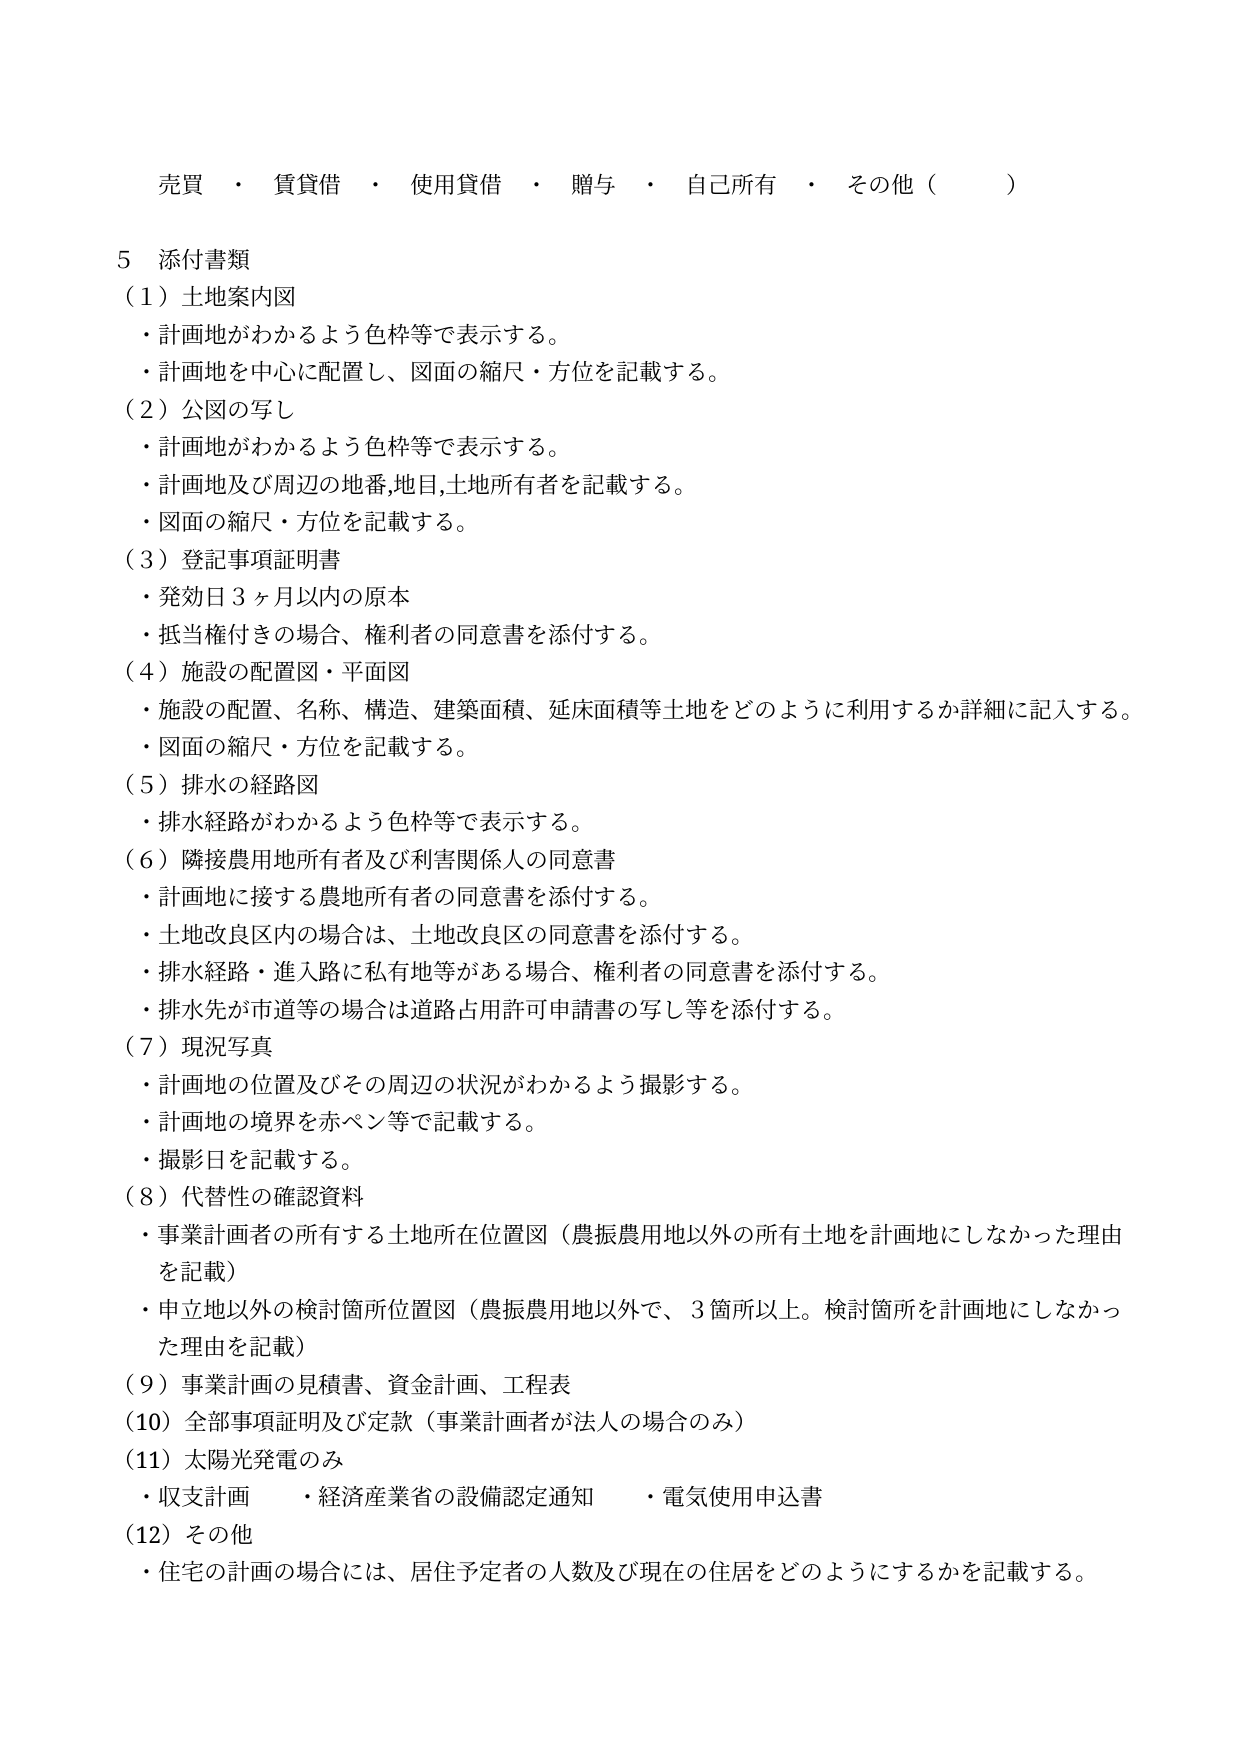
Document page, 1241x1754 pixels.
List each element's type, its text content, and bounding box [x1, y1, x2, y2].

text （３）登記事項証明書 [112, 539, 1128, 577]
text （２）公図の写し [112, 389, 1128, 427]
text ・抵当権付きの場合、権利者の同意書を添付する。 [112, 614, 1128, 652]
text ・図面の縮尺・方位を記載する。 [112, 727, 1128, 764]
text （１）土地案内図 [112, 277, 1128, 314]
text ・事業計画者の所有する土地所在位置図（農振農用地以外の所有土地を計画地にしなかった理由を記載） [134, 1214, 1128, 1289]
text （９）事業計画の見積書、資金計画、工程表 [112, 1364, 1128, 1402]
text 売買 ・ 賃貸借 ・ 使用貸借 ・ 贈与 ・ 自己所有 ・ その他（ ） [112, 164, 1128, 202]
text ・計画地及び周辺の地番,地目,土地所有者を記載する。 [112, 464, 1128, 502]
text ・撮影日を記載する。 [112, 1139, 1128, 1177]
text ・排水先が市道等の場合は道路占用許可申請書の写し等を添付する。 [112, 989, 1128, 1027]
text ・計画地を中心に配置し、図面の縮尺・方位を記載する。 [112, 352, 1128, 389]
text ・計画地がわかるよう色枠等で表示する。 [112, 314, 1128, 352]
text ・土地改良区内の場合は、土地改良区の同意書を添付する。 [112, 914, 1128, 952]
text ・計画地に接する農地所有者の同意書を添付する。 [112, 877, 1128, 914]
text ・収支計画 ・経済産業省の設備認定通知 ・電気使用申込書 [112, 1477, 1128, 1514]
text （４）施設の配置図・平面図 [112, 652, 1128, 689]
text （７）現況写真 [112, 1027, 1128, 1064]
text （５）排水の経路図 [112, 764, 1128, 802]
text ・計画地がわかるよう色枠等で表示する。 [112, 427, 1128, 464]
text ・施設の配置、名称、構造、建築面積、延床面積等土地をどのように利用するか詳細に記入する。 [112, 689, 1128, 727]
text ・図面の縮尺・方位を記載する。 [112, 502, 1128, 539]
text （８）代替性の確認資料 [112, 1177, 1128, 1214]
text （12）その他 [112, 1514, 1128, 1552]
text ・計画地の位置及びその周辺の状況がわかるよう撮影する。 [112, 1064, 1128, 1102]
text （６）隣接農用地所有者及び利害関係人の同意書 [112, 839, 1128, 877]
text ・住宅の計画の場合には、居住予定者の人数及び現在の住居をどのようにするかを記載する。 [112, 1552, 1128, 1589]
text ・排水経路がわかるよう色枠等で表示する。 [112, 802, 1128, 839]
text （11）太陽光発電のみ [112, 1439, 1128, 1477]
text ５ 添付書類 [112, 239, 1128, 277]
text ・発効日３ヶ月以内の原本 [112, 577, 1128, 614]
text ・排水経路・進入路に私有地等がある場合、権利者の同意書を添付する。 [112, 952, 1128, 989]
text ・申立地以外の検討箇所位置図（農振農用地以外で、３箇所以上。検討箇所を計画地にしなかった理由を記載） [134, 1289, 1128, 1364]
text ・計画地の境界を赤ペン等で記載する。 [112, 1102, 1128, 1139]
text （10）全部事項証明及び定款（事業計画者が法人の場合のみ） [112, 1402, 1128, 1439]
